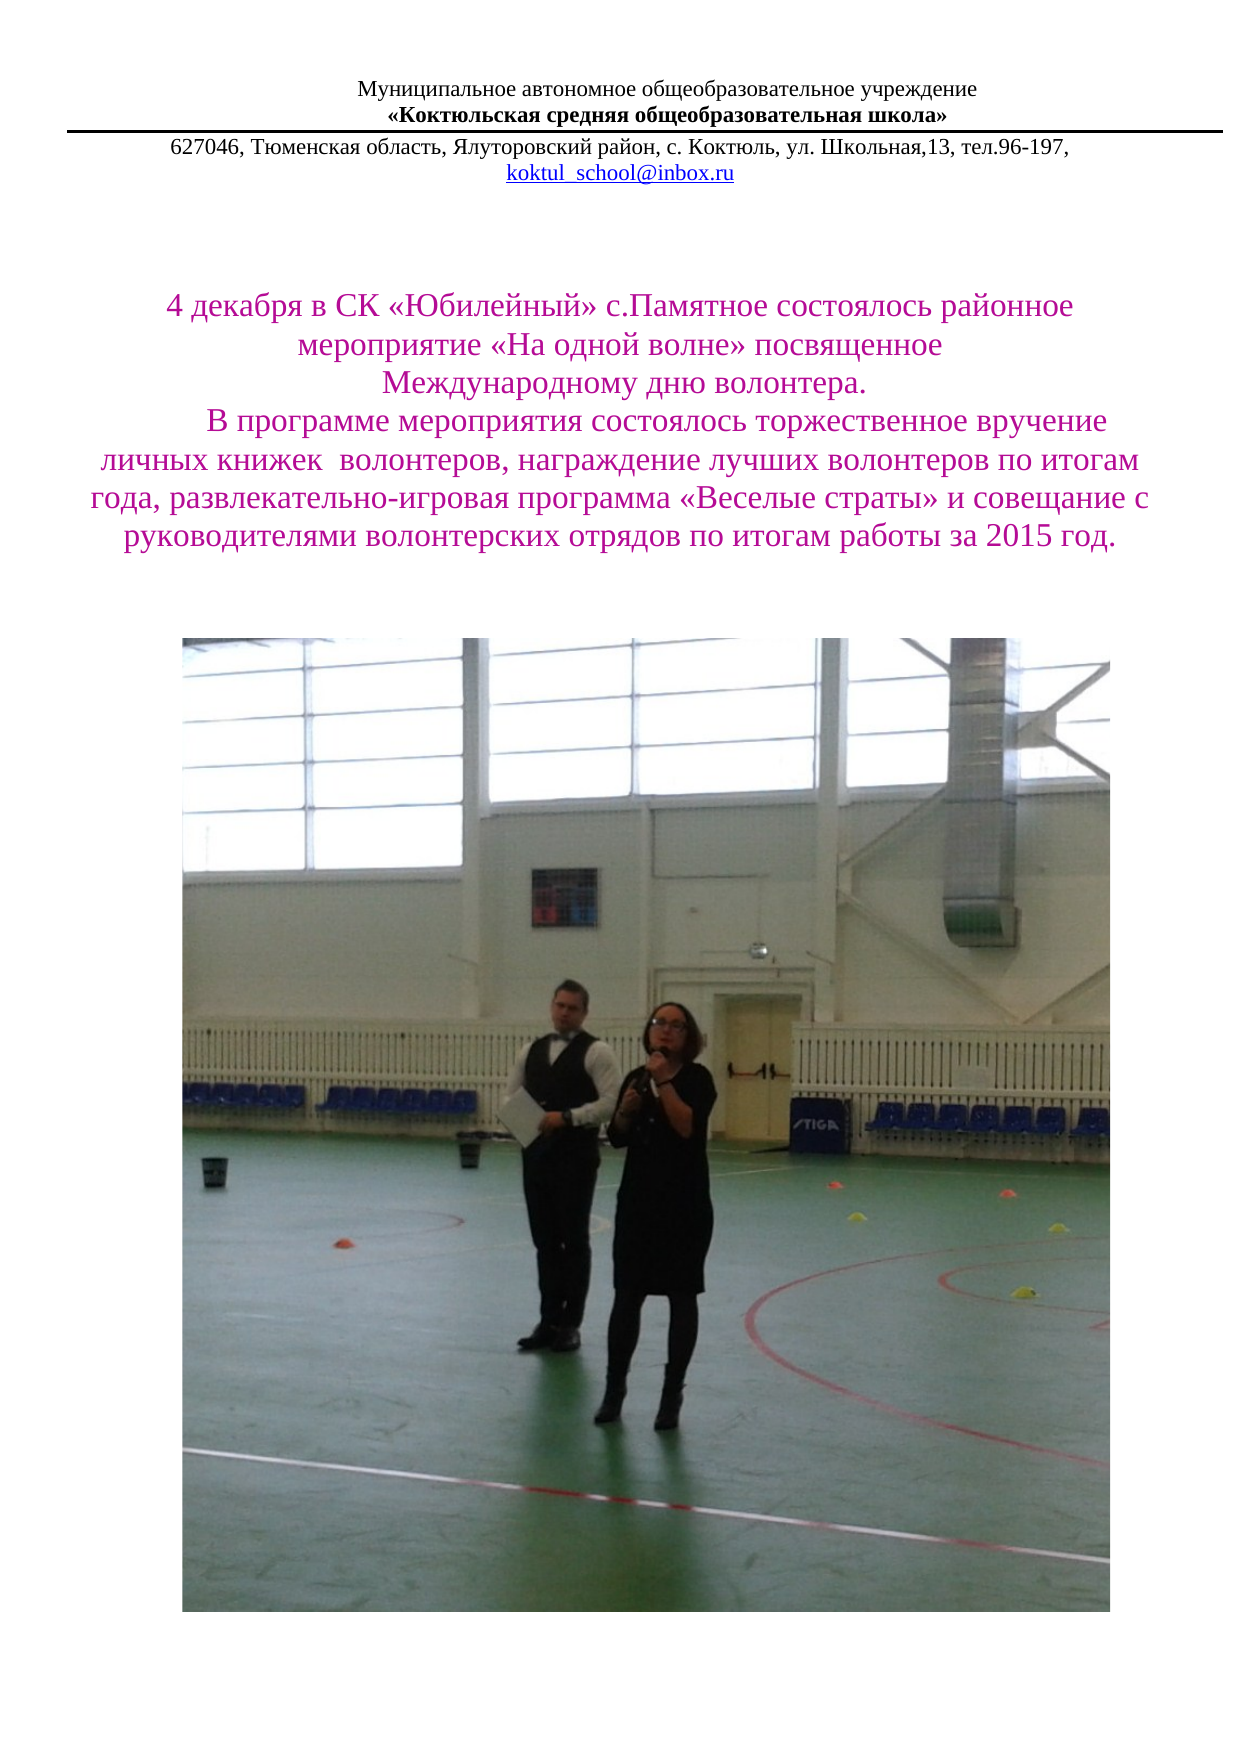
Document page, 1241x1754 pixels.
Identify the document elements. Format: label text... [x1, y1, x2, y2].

list Муниципальное автономное общеобразовательное учреждение [67, 75, 1223, 101]
text В программе мероприятия состоялось торжественное вручение личных книжек волонтеров, награждение лучших волонтеров по итогам года, развлекательно-игровая программа «Веселые страты» и совещание с руководителями волонтерских отрядов по итогам работы за 2015 год. [75, 401, 1165, 554]
text Международному дню волонтера. [75, 362, 1165, 401]
picture [182, 638, 1110, 1612]
list «Коктюльская средняя общеобразовательная школа» [67, 101, 1223, 130]
text 4 декабря в СК «Юбилейный» с.Памятное состоялось районное мероприятие «На одной волне» посвященное [75, 286, 1165, 362]
list 627046, Тюменская область, Ялуторовский район, с. Коктюль, ул. Школьная,13, тел.96-197, koktul_school@inbox.ru [75, 133, 1165, 186]
